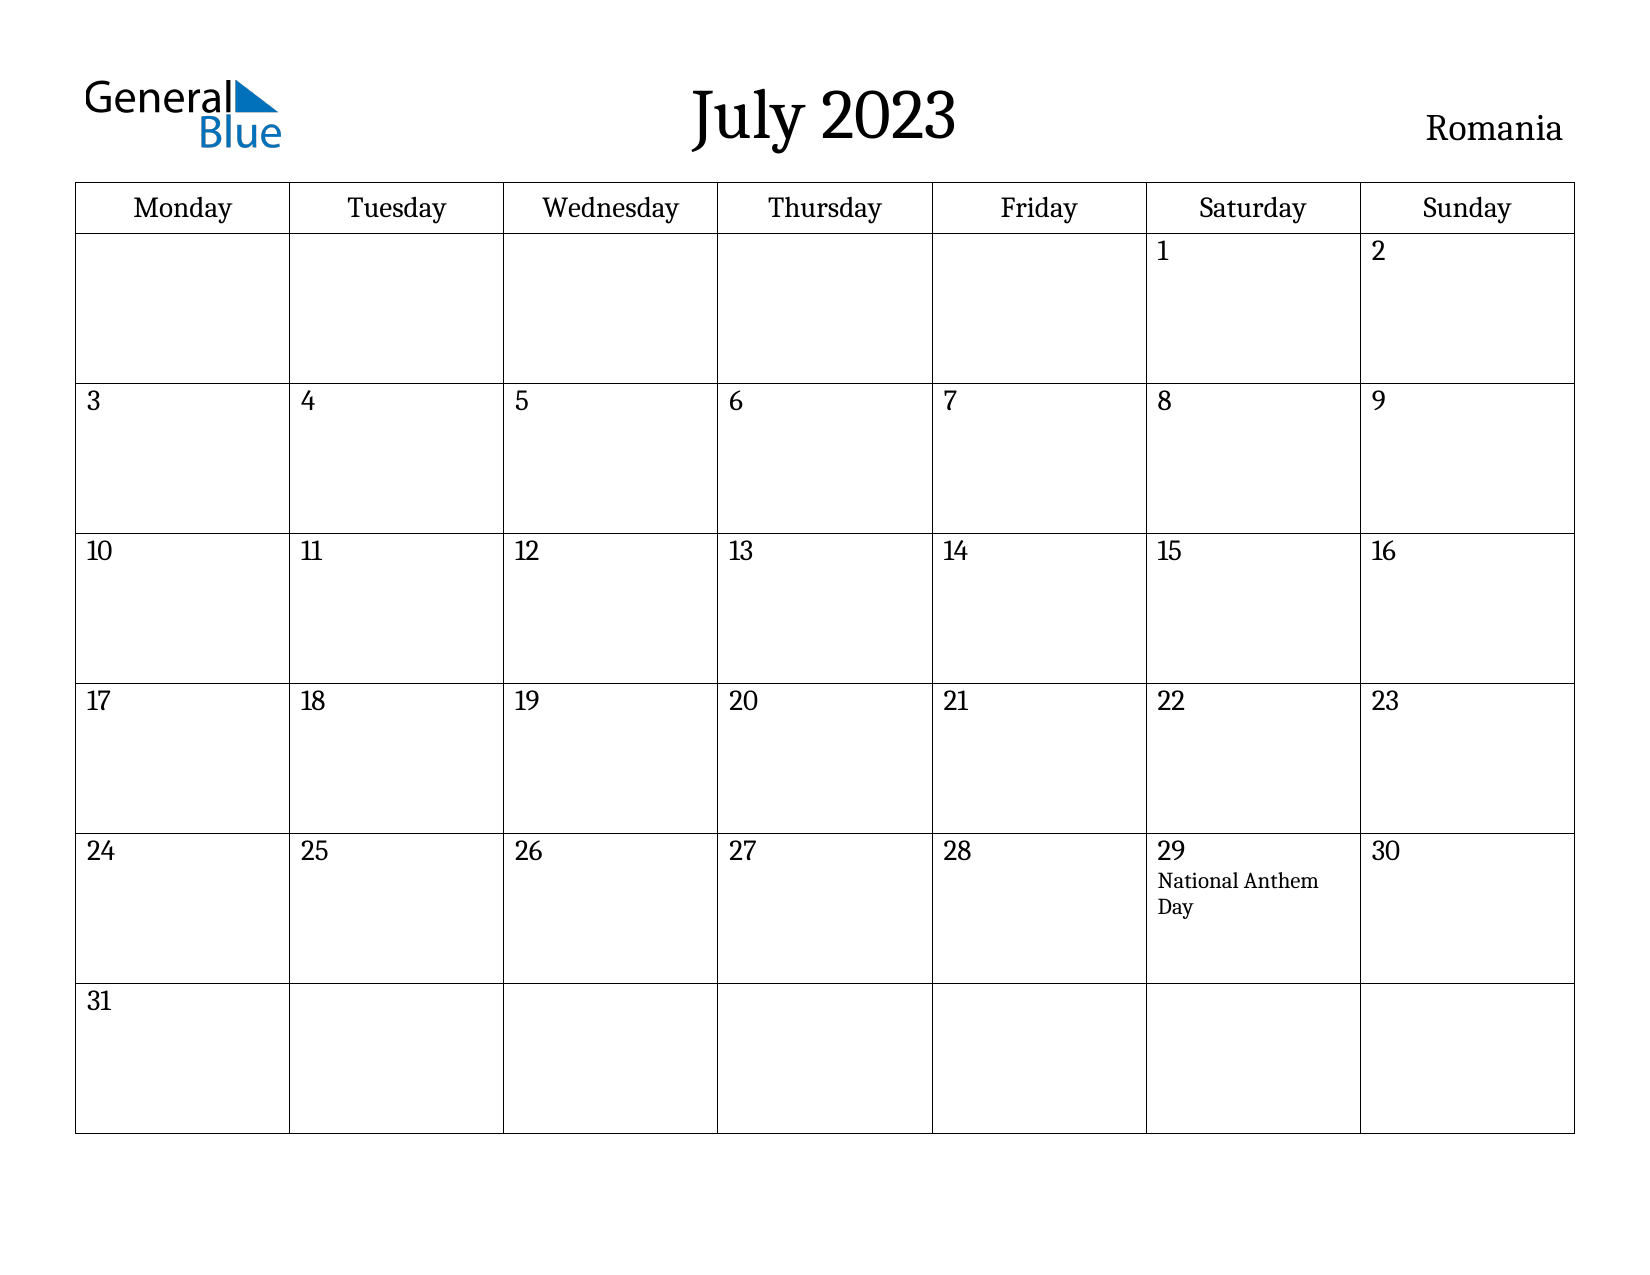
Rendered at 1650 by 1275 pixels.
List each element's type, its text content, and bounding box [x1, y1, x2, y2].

table_cell [1361, 984, 1574, 1017]
table_cell 25 [290, 834, 503, 867]
table_cell 29 [1147, 834, 1360, 867]
table_cell [76, 417, 289, 533]
table_cell 10 [76, 534, 289, 567]
table_cell [933, 717, 1146, 833]
table_cell [718, 417, 932, 533]
table_cell 24 [76, 834, 289, 867]
table_cell [1361, 567, 1574, 683]
table_cell [1147, 417, 1360, 533]
picture [86, 80, 281, 148]
table_cell [933, 267, 1146, 383]
table_cell Sunday [1361, 183, 1574, 233]
table_cell 22 [1147, 684, 1360, 717]
table_cell 16 [1361, 534, 1574, 567]
table_header [76, 75, 503, 182]
table_cell [504, 567, 717, 683]
table_cell [504, 984, 717, 1017]
table_cell [718, 234, 932, 267]
table_cell 2 [1361, 234, 1574, 267]
table_cell 4 [290, 384, 503, 417]
table_cell [1147, 1018, 1360, 1133]
table_cell [290, 1018, 503, 1133]
table_cell [1361, 868, 1574, 983]
table_header July 2023 [504, 75, 1146, 182]
table_cell National Anthem Day [1147, 868, 1360, 983]
table_cell [76, 1018, 289, 1133]
table_cell 1 [1147, 234, 1360, 267]
table_cell [718, 868, 932, 983]
table_cell [504, 267, 717, 383]
table_cell [1361, 267, 1574, 383]
table_cell [504, 1018, 717, 1133]
table_cell 7 [933, 384, 1146, 417]
table_cell [290, 267, 503, 383]
table_cell [1361, 1018, 1574, 1133]
table_cell 15 [1147, 534, 1360, 567]
table_cell [1147, 717, 1360, 833]
table_cell [76, 267, 289, 383]
table_cell [290, 868, 503, 983]
table_cell [718, 567, 932, 683]
table_cell [76, 234, 289, 267]
table_cell [933, 868, 1146, 983]
table_cell Tuesday [290, 183, 503, 233]
table_cell 26 [504, 834, 717, 867]
table_cell 30 [1361, 834, 1574, 867]
table_cell 17 [76, 684, 289, 717]
table_cell 12 [504, 534, 717, 567]
table_cell [718, 1018, 932, 1133]
table_cell Wednesday [504, 183, 717, 233]
table_cell [504, 417, 717, 533]
table_cell [933, 984, 1146, 1017]
table_cell [504, 717, 717, 833]
table_cell 21 [933, 684, 1146, 717]
table_header Romania [1146, 75, 1574, 182]
table_cell [76, 717, 289, 833]
table_cell [718, 984, 932, 1017]
table_cell 13 [718, 534, 932, 567]
table_cell 11 [290, 534, 503, 567]
table_cell [933, 567, 1146, 683]
table_cell 19 [504, 684, 717, 717]
table_cell [290, 984, 503, 1017]
table_cell [933, 417, 1146, 533]
table_cell 3 [76, 384, 289, 417]
table_cell 14 [933, 534, 1146, 567]
table_cell [1361, 717, 1574, 833]
table_cell [76, 567, 289, 683]
table_cell [718, 717, 932, 833]
table_cell [933, 234, 1146, 267]
table_cell [290, 717, 503, 833]
table_cell [504, 234, 717, 267]
table_cell [1147, 267, 1360, 383]
table_cell 5 [504, 384, 717, 417]
table_cell [933, 1018, 1146, 1133]
table_cell Friday [933, 183, 1146, 233]
table_cell Saturday [1147, 183, 1360, 233]
table_cell 23 [1361, 684, 1574, 717]
table_cell [290, 234, 503, 267]
table_cell Monday [76, 183, 289, 233]
table_cell 9 [1361, 384, 1574, 417]
table_cell 28 [933, 834, 1146, 867]
table_cell 8 [1147, 384, 1360, 417]
table_cell 20 [718, 684, 932, 717]
table_cell 31 [76, 984, 289, 1017]
table_cell 18 [290, 684, 503, 717]
table_cell [76, 868, 289, 983]
table_cell [290, 567, 503, 683]
table_cell [290, 417, 503, 533]
table_cell [1147, 984, 1360, 1017]
table_cell [718, 267, 932, 383]
table_cell 27 [718, 834, 932, 867]
table_cell [504, 868, 717, 983]
table_cell 6 [718, 384, 932, 417]
table_cell [1361, 417, 1574, 533]
table_cell Thursday [718, 183, 932, 233]
table_cell [1147, 567, 1360, 683]
